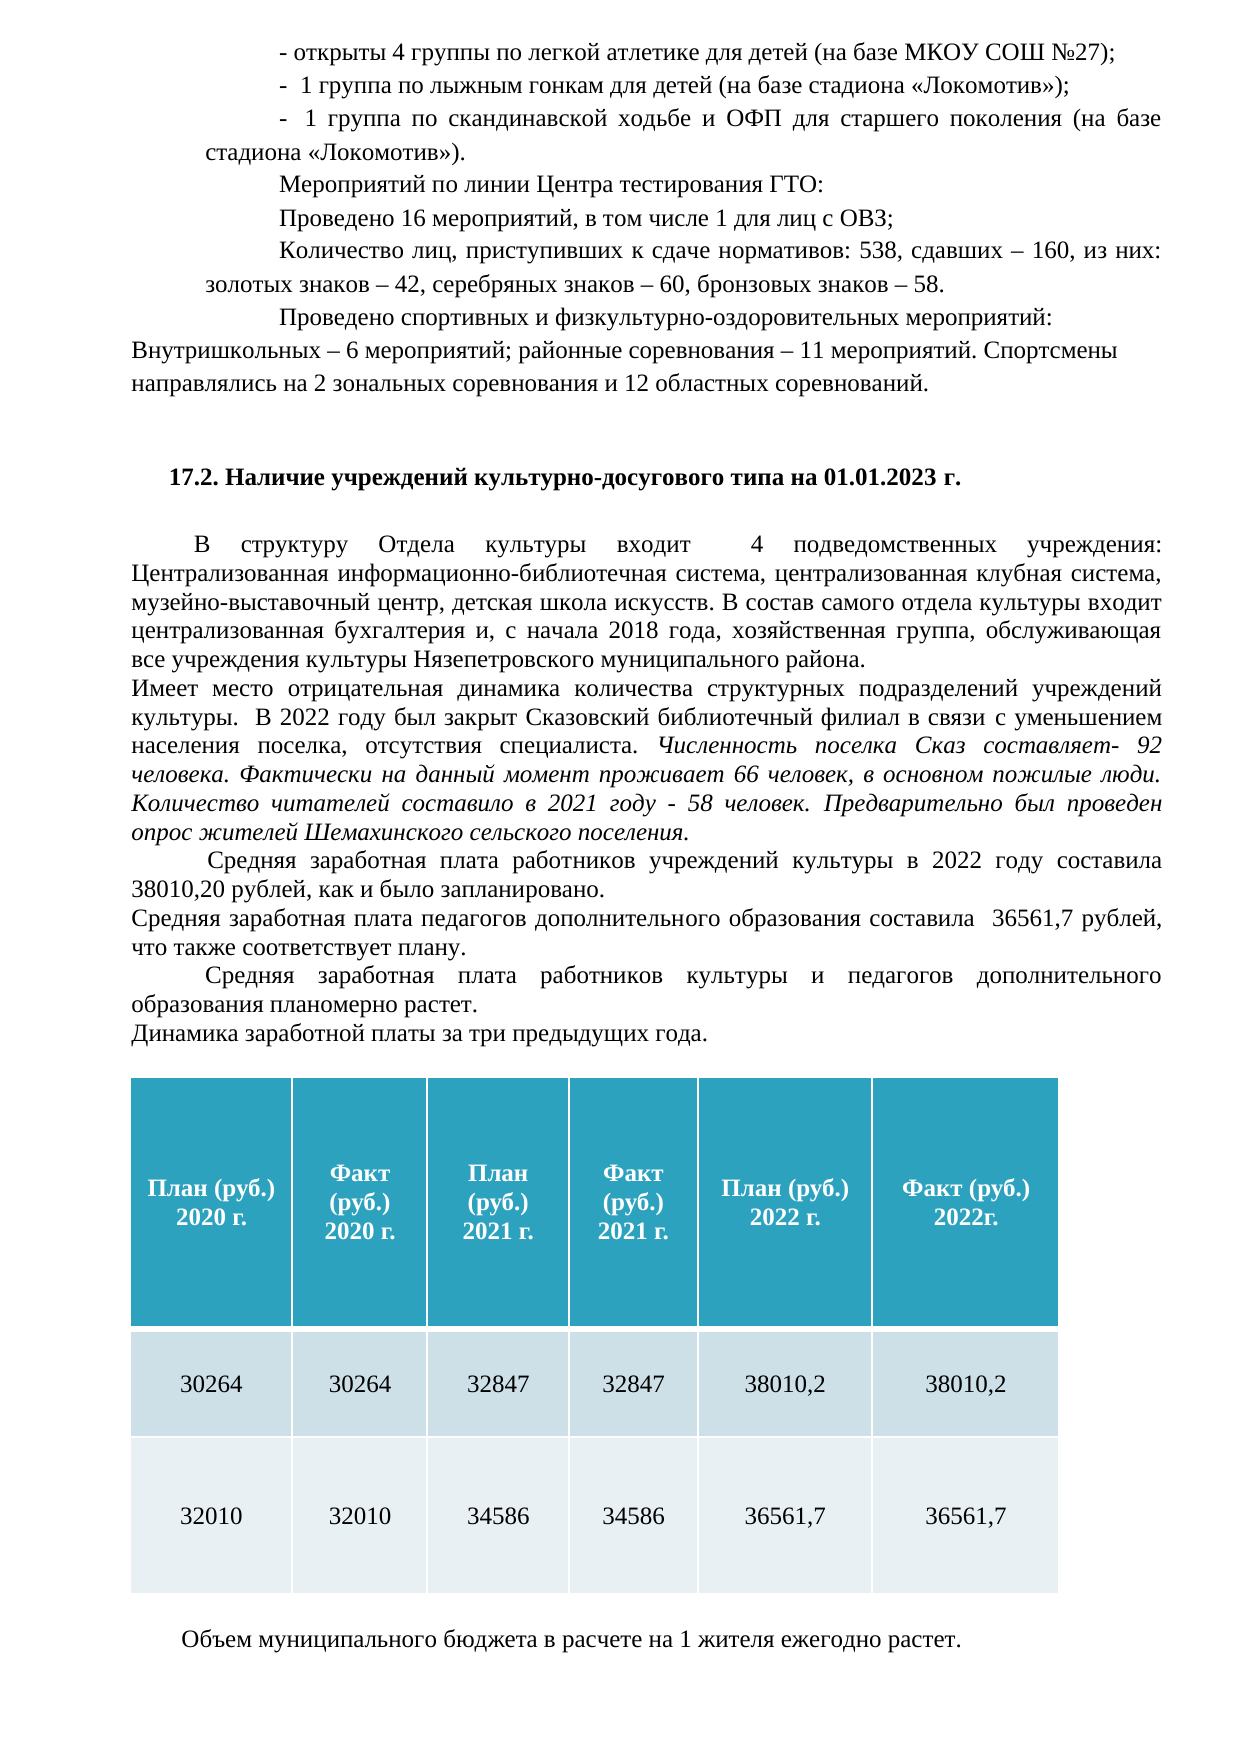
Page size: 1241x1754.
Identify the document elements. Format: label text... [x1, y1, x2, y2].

table_cell 30264 [131, 1332, 291, 1436]
text Динамика заработной платы за три предыдущих года. [131, 1018, 1162, 1047]
table_cell 32847 [428, 1332, 568, 1436]
text Проведено 16 мероприятий, в том числе 1 для лиц с ОВЗ; [205, 203, 1162, 231]
table_cell 38010,2 [699, 1332, 871, 1436]
text 17.2. Наличие учреждений культурно-досугового типа на 01.01.2023 г. [131, 462, 1162, 491]
table_cell 36561,7 [873, 1438, 1058, 1593]
table_header План (руб.) 2020 г. [131, 1078, 291, 1326]
table_cell 34586 [570, 1438, 697, 1593]
table_header План (руб.) 2022 г. [699, 1078, 871, 1326]
text - 1 группа по лыжным гонкам для детей (на базе стадиона «Локомотив»); [205, 71, 1162, 99]
text Объем муниципального бюджета в расчете на 1 жителя ежегодно растет. [131, 1624, 1162, 1652]
table_cell 30264 [293, 1332, 426, 1436]
text Средняя заработная плата работников учреждений культуры в 2022 году составила 38010,20 рублей, как и было запланировано. [131, 846, 1162, 903]
table_header План (руб.) 2021 г. [428, 1078, 568, 1326]
table_header Факт (руб.) 2020 г. [293, 1078, 426, 1326]
table_cell 32010 [131, 1438, 291, 1593]
text Средняя заработная плата педагогов дополнительного образования составила 36561,7 рублей, что также соответствует плану. [131, 903, 1162, 961]
text Проведено спортивных и физкультурно-оздоровительных мероприятий: [205, 302, 1162, 330]
table_cell 36561,7 [699, 1438, 871, 1593]
table_cell 32010 [293, 1438, 426, 1593]
text Мероприятий по линии Центра тестирования ГТО: [205, 169, 1162, 198]
table_cell 32847 [570, 1332, 697, 1436]
text - 1 группа по скандинавской ходьбе и ОФП для старшего поколения (на базе стадиона «Локомотив»). [205, 103, 1162, 165]
table_header Факт (руб.) 2022г. [873, 1078, 1058, 1326]
table_cell 34586 [428, 1438, 568, 1593]
text Внутришкольных – 6 мероприятий; районные соревнования – 11 мероприятий. Спортсмены направлялись на 2 зональных соревнования и 12 областных соревнований. [131, 335, 1162, 396]
table_header Факт (руб.) 2021 г. [570, 1078, 697, 1326]
text Количество лиц, приступивших к сдаче нормативов: 538, сдавших – 160, из них: золотых знаков – 42, серебряных знаков – 60, бронзовых знаков – 58. [205, 236, 1162, 297]
text В структуру Отдела культуры входит 4 подведомственных учреждения: Централизованная информационно-библиотечная система, централизованная клубная система, музейно-выставочный центр, детская школа искусств. В состав самого отдела культуры входит централизованная бухгалтерия и, с начала 2018 года, хозяйственная группа, обслуживающая все учреждения культуры Нязепетровского муниципального района. [131, 529, 1162, 673]
text - открыты 4 группы по легкой атлетике для детей (на базе МКОУ СОШ №27); [205, 37, 1162, 66]
table_cell 38010,2 [873, 1332, 1058, 1436]
text Средняя заработная плата работников культуры и педагогов дополнительного образования планомерно растет. [131, 961, 1162, 1018]
text Имеет место отрицательная динамика количества структурных подразделений учреждений культуры. В 2022 году был закрыт Сказовский библиотечный филиал в связи с уменьшением населения поселка, отсутствия специалиста. Численность поселка Сказ составляет- 92 человека. Фактически на данный момент проживает 66 человек, в основном пожилые люди. Количество читателей составило в 2021 году - 58 человек. Предварительно был проведен опрос жителей Шемахинского сельского поселения. [131, 673, 1162, 846]
